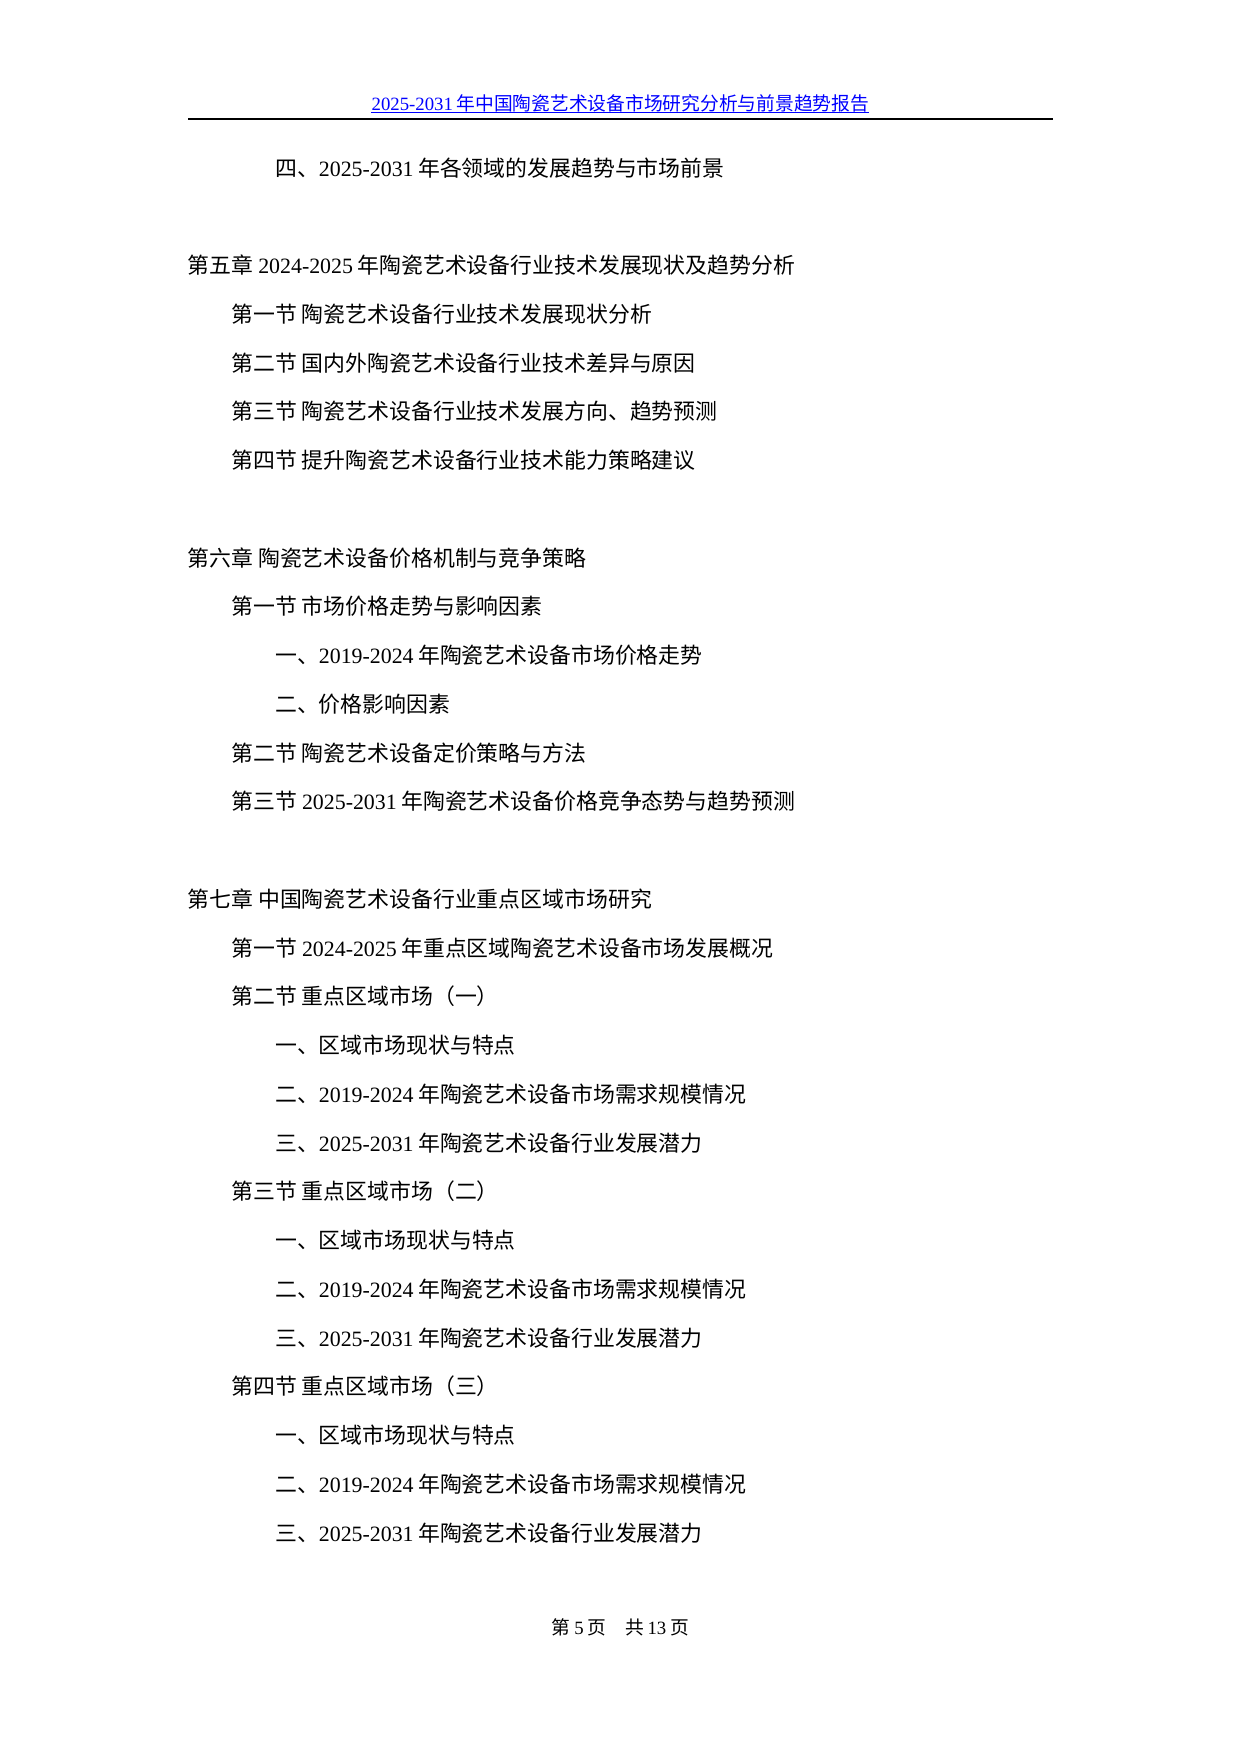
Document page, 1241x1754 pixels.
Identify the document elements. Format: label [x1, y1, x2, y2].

text [187, 150, 1053, 1548]
